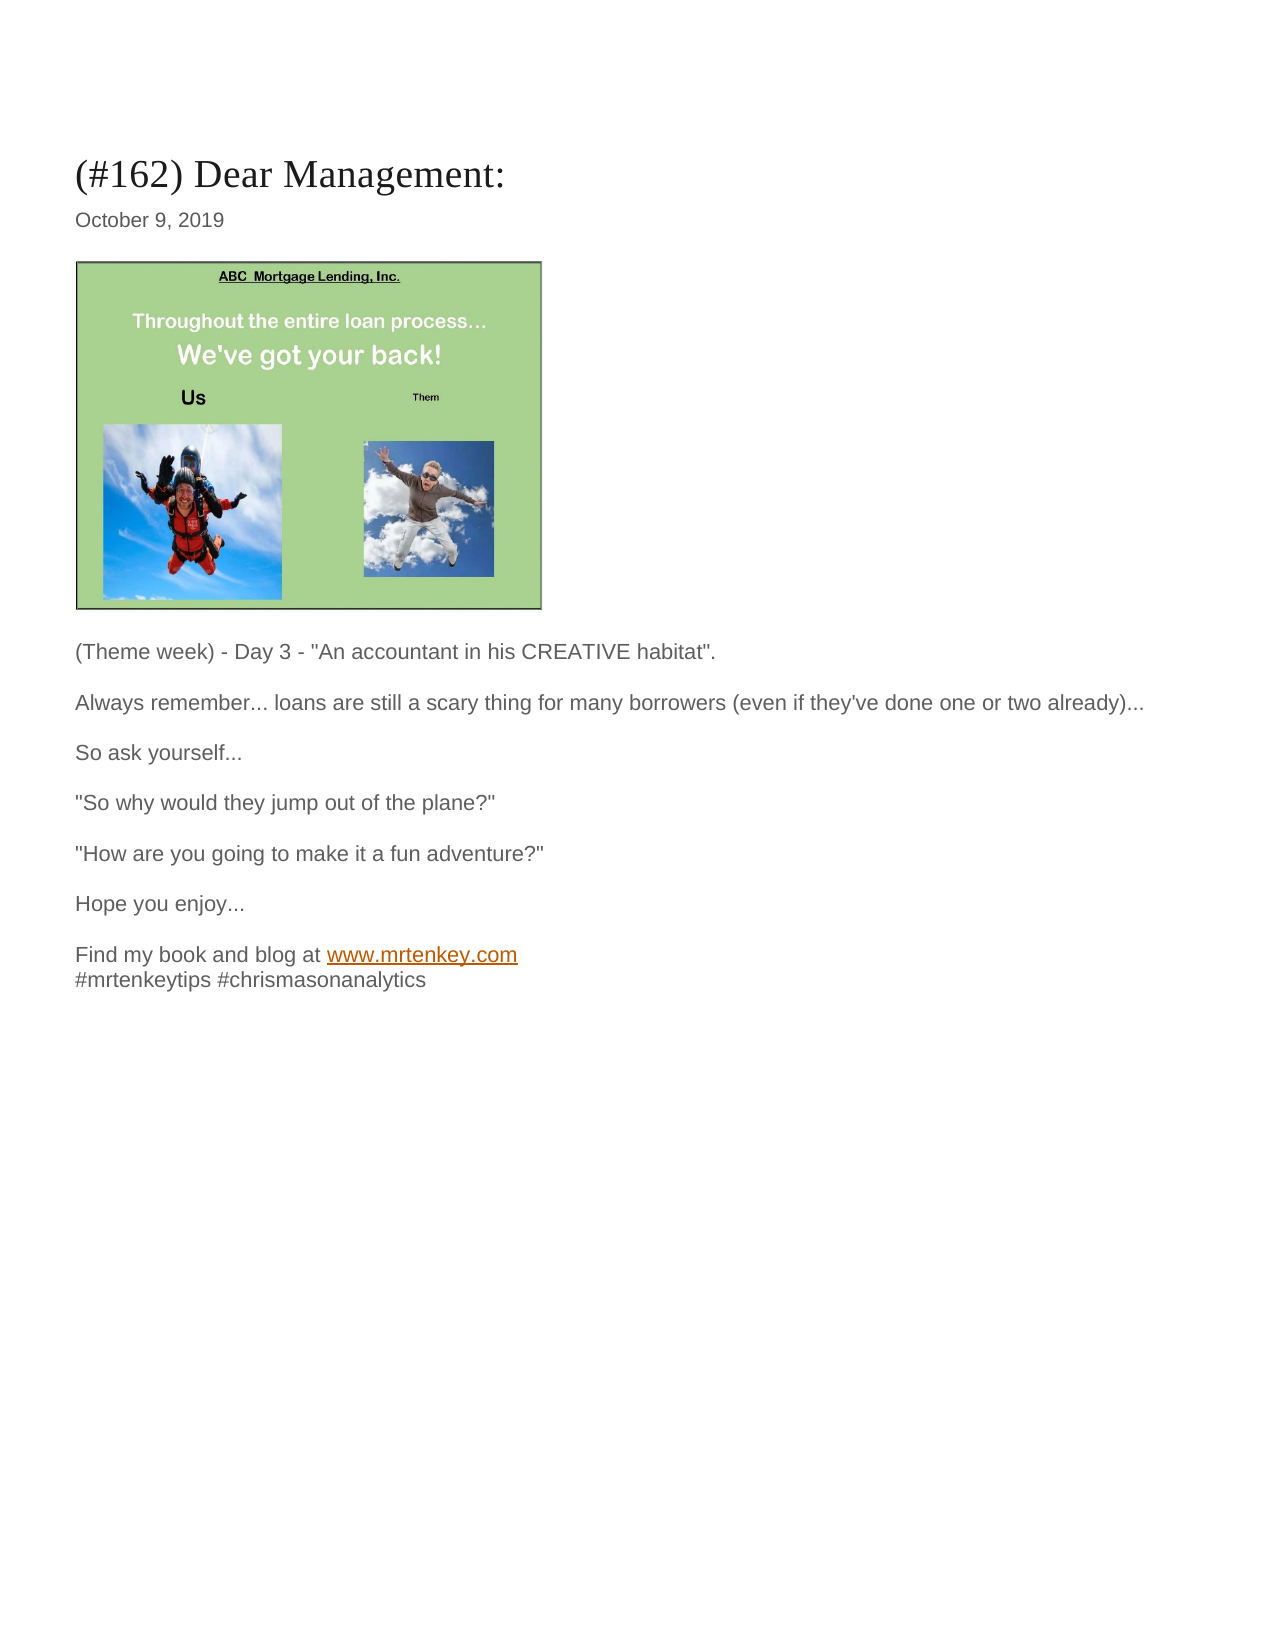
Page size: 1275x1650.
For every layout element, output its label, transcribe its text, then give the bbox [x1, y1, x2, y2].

text (#162) Dear Management: [75, 150, 1200, 196]
text October 9, 2019 [75, 208, 1200, 232]
picture [75, 248, 543, 623]
text (Theme week) - Day 3 - "An accountant in his CREATIVE habitat". Always remember... loans are still a scary thing for many borrowers (even if they've done one or two already)... So ask yourself... "So why would they jump out of the plane?" "How are you going to make it a fun adventure?" Hope you enjoy... Find my book and blog at www.mrtenkey.com #mrtenkeytips #chrismasonanalytics [75, 639, 1200, 992]
